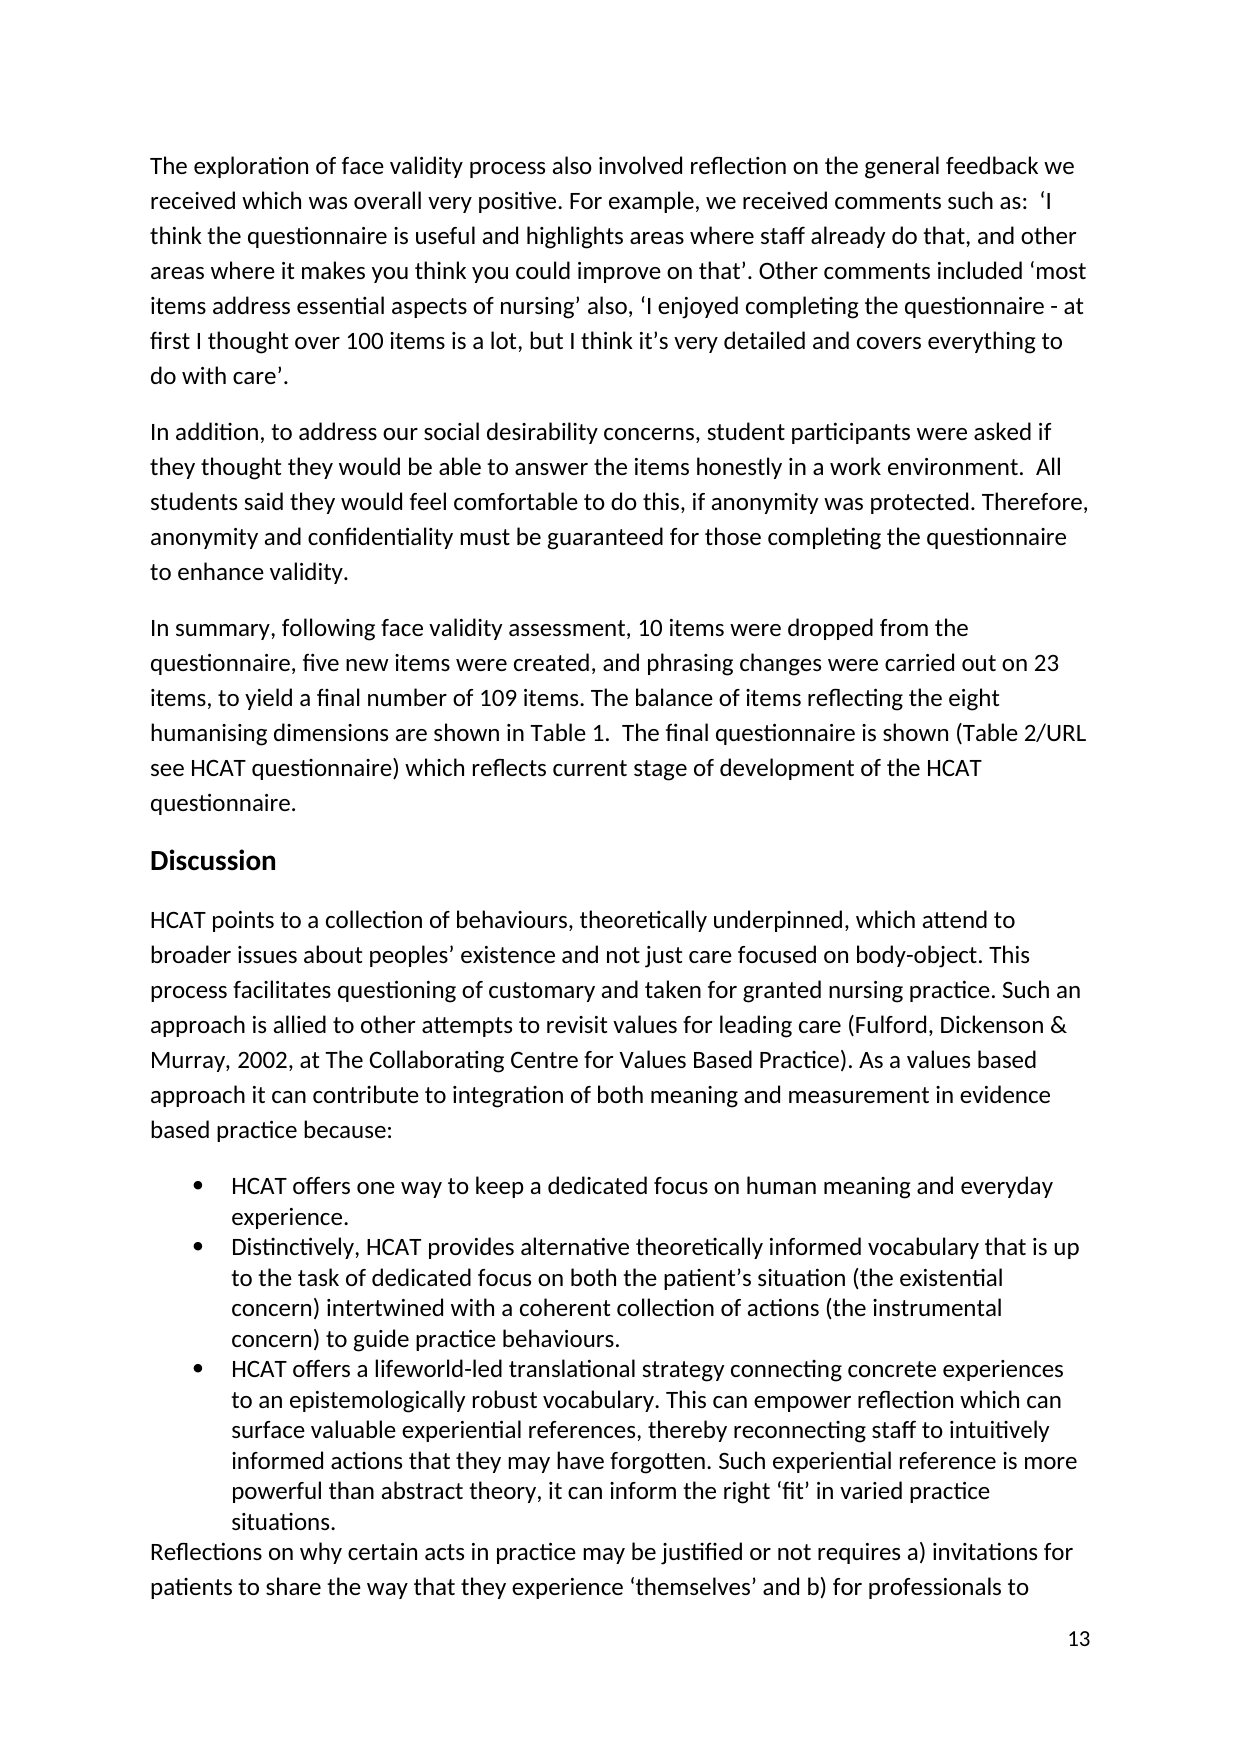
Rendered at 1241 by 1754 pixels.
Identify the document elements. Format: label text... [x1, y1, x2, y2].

list Distinctively, HCAT provides alternative theoretically informed vocabulary that is up to the task of dedicated focus on both the patient’s situation (the existential concern) intertwined with a coherent collection of actions (the instrumental concern) to guide practice behaviours. [193, 1231, 1090, 1353]
text HCAT points to a collection of behaviours, theoretically underpinned, which attend to broader issues about peoples’ existence and not just care focused on body-object. This process facilitates questioning of customary and taken for granted nursing practice. Such an approach is allied to other attempts to revisit values for leading care (Fulford, Dickenson & Murray, 2002, at The Collaborating Centre for Values Based Practice). As a values based approach it can contribute to integration of both meaning and measurement in evidence based practice because: [150, 904, 1090, 1145]
text The exploration of face validity process also involved reflection on the general feedback we received which was overall very positive. For example, we received comments such as: ‘I think the questionnaire is useful and highlights areas where staff already do that, and other areas where it makes you think you could improve on that’. Other comments included ‘most items address essential aspects of nursing’ also, ‘I enjoyed completing the questionnaire - at first I thought over 100 items is a lot, but I think it’s very detailed and covers everything to do with care’. [150, 150, 1090, 391]
text In addition, to address our social desirability concerns, student participants were asked if they thought they would be able to answer the items honestly in a work environment. All students said they would feel comfortable to do this, if anonymity was protected. Therefore, anonymity and confidentiality must be guaranteed for those completing the questionnaire to enhance validity. [150, 416, 1090, 586]
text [150, 1536, 1090, 1602]
text In summary, following face validity assessment, 10 items were dropped from the questionnaire, five new items were created, and phrasing changes were carried out on 23 items, to yield a final number of 109 items. The balance of items reflecting the eight humanising dimensions are shown in Table 1. The final questionnaire is shown (Table 2/URL see HCAT questionnaire) which reflects current stage of development of the HCAT questionnaire. [150, 612, 1090, 817]
list HCAT offers a lifeworld-led translational strategy connecting concrete experiences to an epistemologically robust vocabulary. This can empower reflection which can surface valuable experiential references, thereby reconnecting staff to intuitively informed actions that they may have forgotten. Such experiential reference is more powerful than abstract theory, it can inform the right ‘fit’ in varied practice situations. [193, 1353, 1090, 1536]
text Discussion [150, 842, 1090, 878]
list HCAT offers one way to keep a dedicated focus on human meaning and everyday experience. [193, 1170, 1090, 1231]
